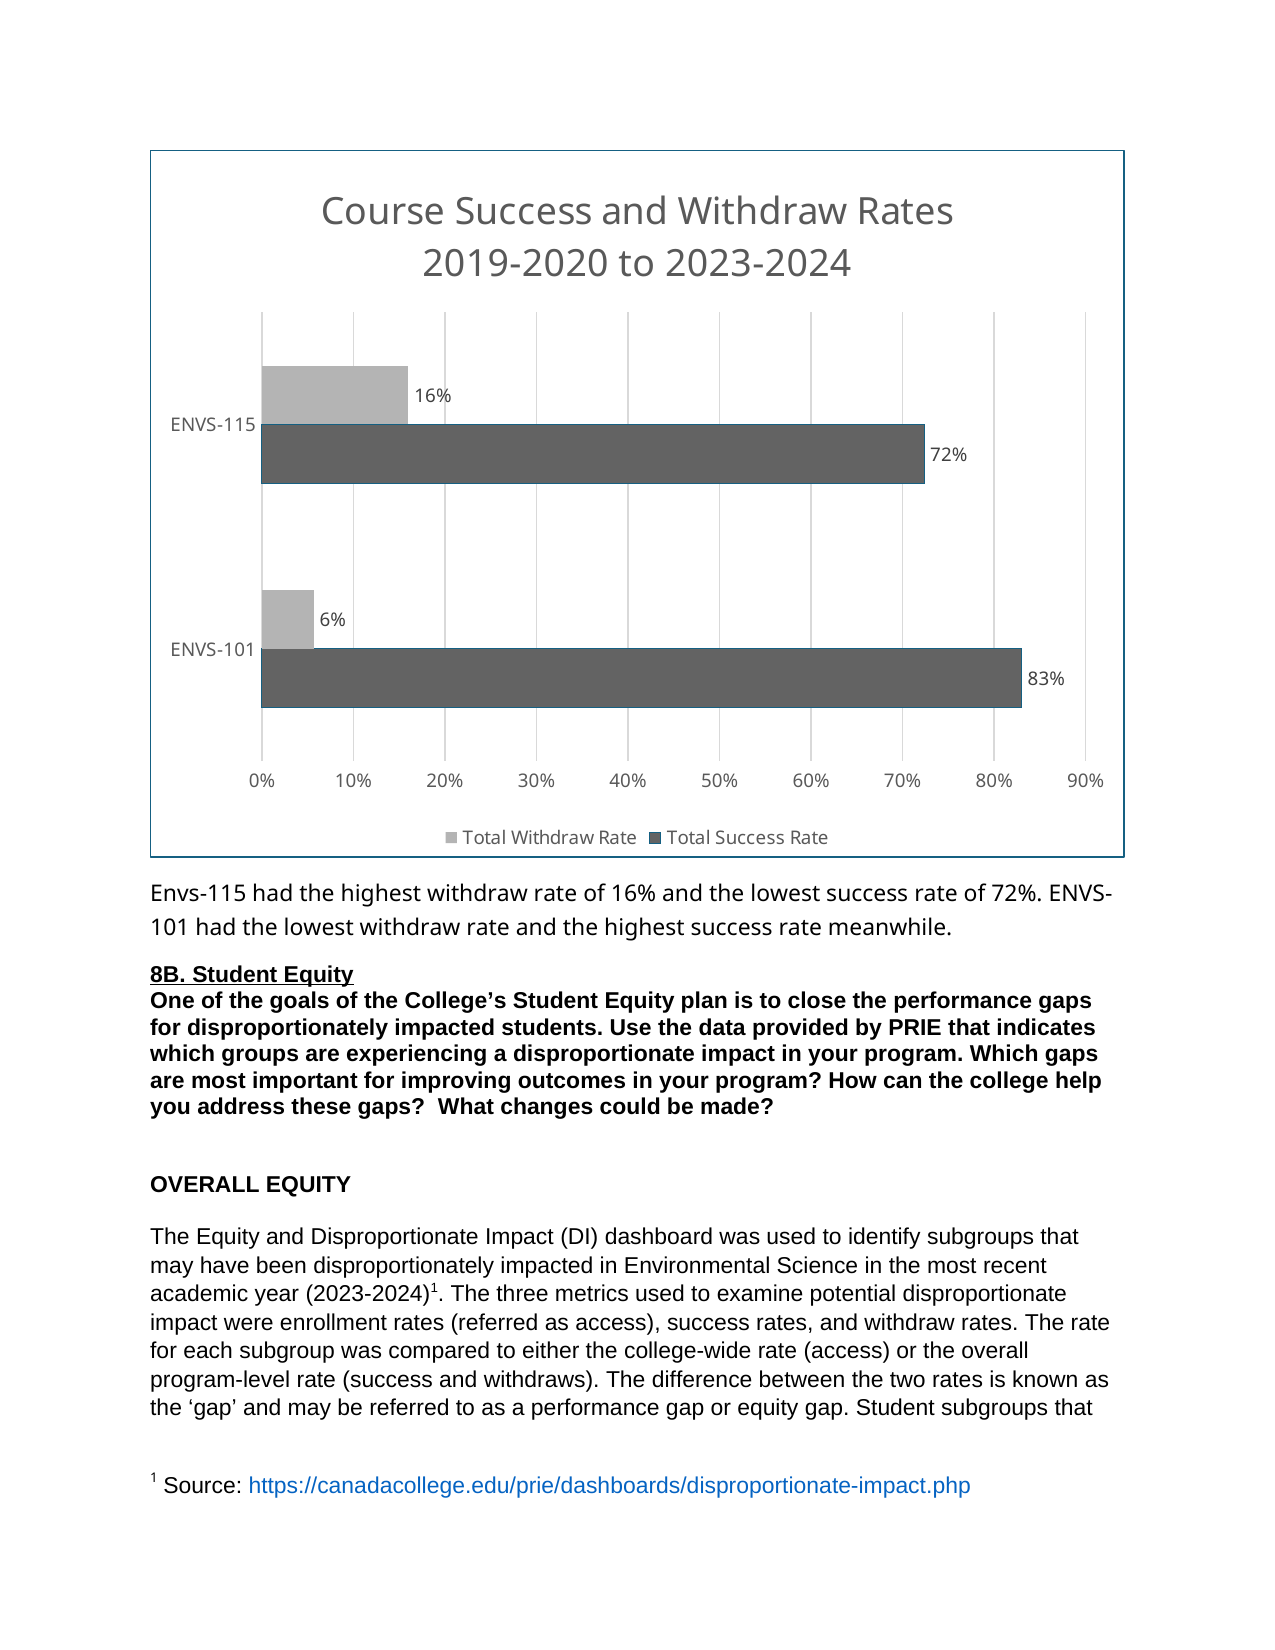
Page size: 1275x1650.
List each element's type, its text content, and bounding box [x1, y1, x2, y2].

text 8B. Student Equity [150, 961, 1125, 987]
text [150, 1223, 1125, 1420]
text One of the goals of the College’s Student Equity plan is to close the performance gaps for disproportionately impacted students. Use the data provided by PRIE that indicates which groups are experiencing a disproportionate impact in your program. Which gaps are most important for improving outcomes in your program? How can the college help you address these gaps? What changes could be made? [150, 987, 1125, 1119]
text OVERALL EQUITY [150, 1171, 1125, 1197]
text Envs-115 had the highest withdraw rate of 16% and the lowest success rate of 72%. ENVS-101 had the lowest withdraw rate and the highest success rate meanwhile. [150, 877, 1125, 942]
